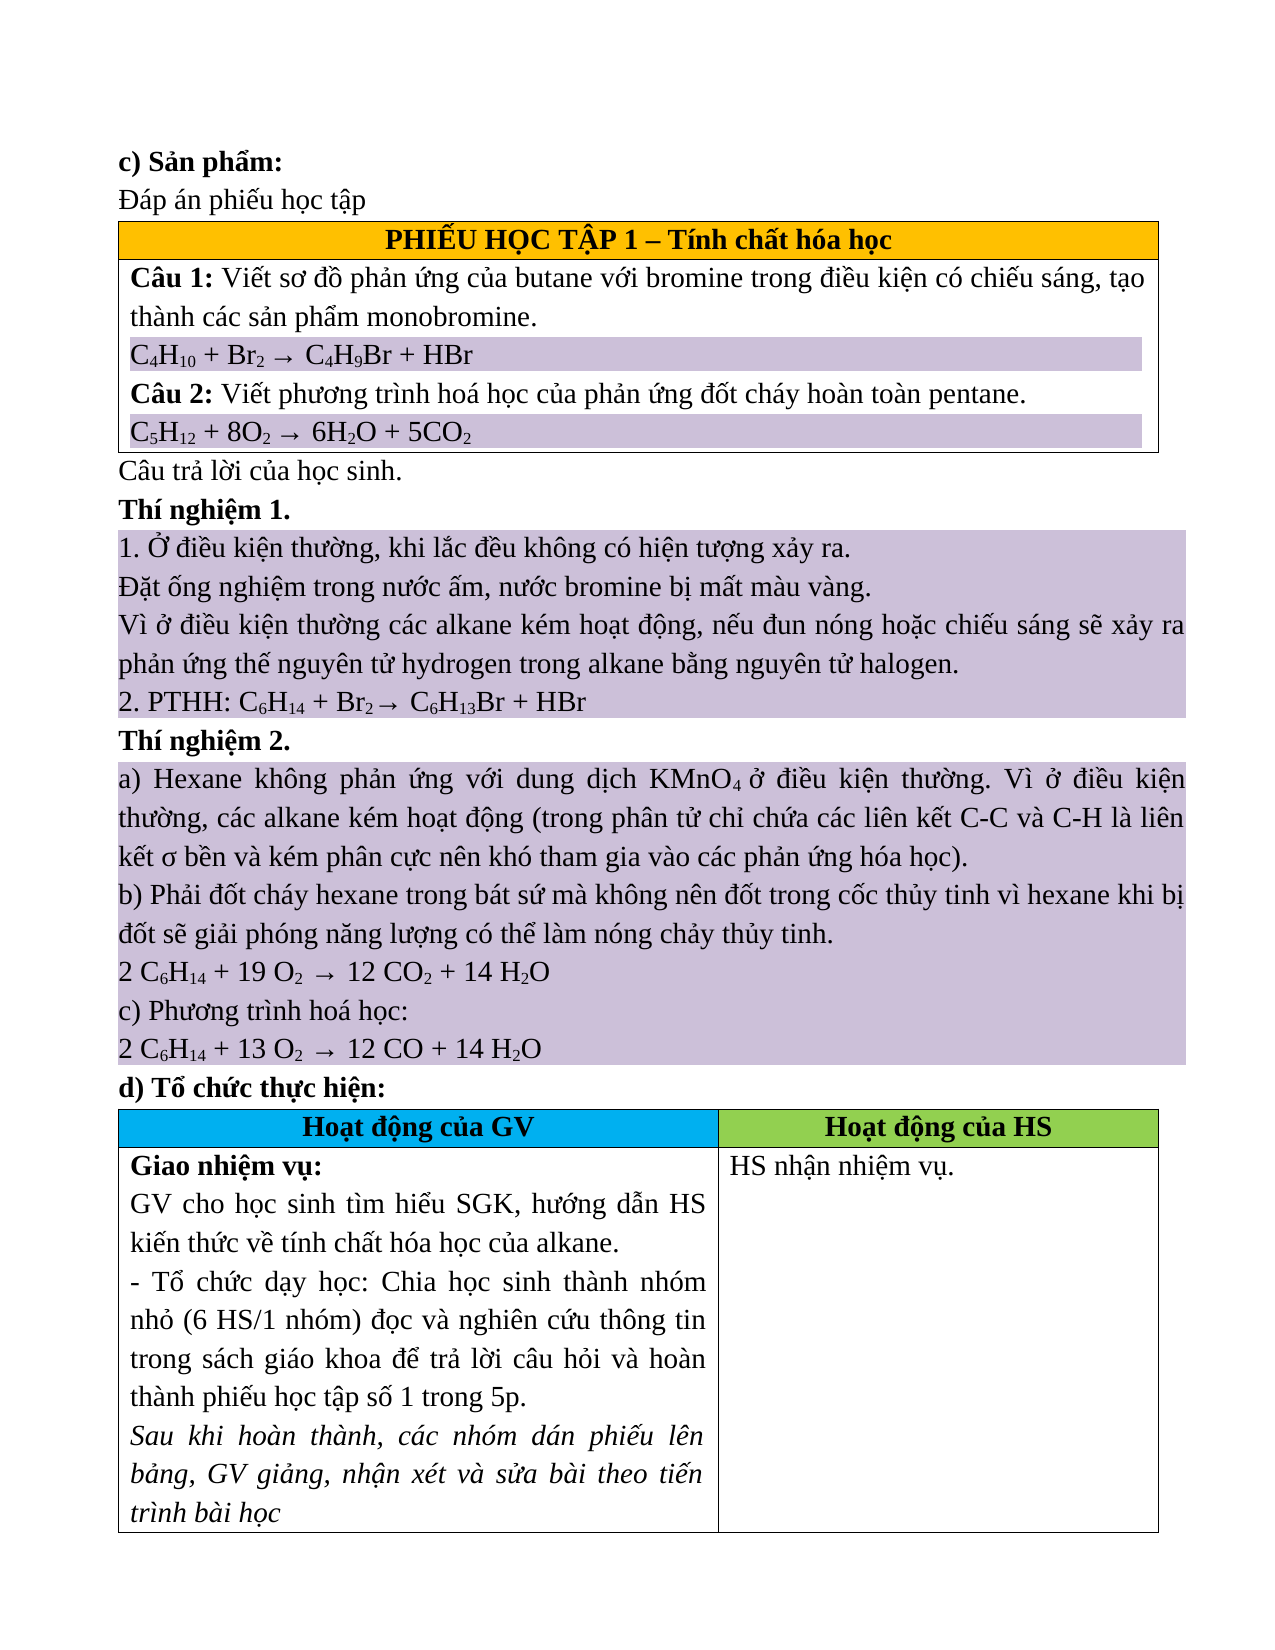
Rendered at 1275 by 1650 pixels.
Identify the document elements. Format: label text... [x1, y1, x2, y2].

text Thí nghiệm 2. [118, 723, 1186, 757]
table_cell Câu 1: Viết sơ đồ phản ứng của butane với bromine trong điều kiện có chiếu sáng, tạo thành các sản phẩm monobromine. C4H10 + Br2 → C4H9Br + HBr Câu 2: Viết phương trình hoá học của phản ứng đốt cháy hoàn toàn pentane. C5H12 + 8O2 → 6H2O + 5CO2 [119, 260, 1158, 452]
text Vì ở điều kiện thường các alkane kém hoạt động, nếu đun nóng hoặc chiếu sáng sẽ xảy ra phản ứng thế nguyên tử hydrogen trong alkane bằng nguyên tử halogen. [118, 607, 1186, 679]
text Thí nghiệm 1. [118, 492, 1186, 525]
table_header Hoạt động của GV [119, 1110, 718, 1147]
text c) Sản phẩm: [118, 144, 1174, 177]
text b) Phải đốt cháy hexane trong bát sứ mà không nên đốt trong cốc thủy tinh vì hexane khi bị đốt sẽ giải phóng năng lượng có thể làm nóng chảy thủy tinh. [118, 877, 1186, 949]
text Đáp án phiếu học tập [118, 182, 1186, 216]
text 2. PTHH: C6H14 + Br2→ C6H13Br + HBr [118, 684, 1186, 718]
text 2 C6H14 + 13 O2 → 12 CO + 14 H2O [118, 1031, 1186, 1065]
text Câu trả lời của học sinh. [118, 453, 1186, 487]
text 2 C6H14 + 19 O2 → 12 CO2 + 14 H2O [118, 954, 1186, 988]
table_header Hoạt động của HS [719, 1110, 1158, 1147]
table_cell HS nhận nhiệm vụ. [719, 1148, 1158, 1532]
text 1. Ở điều kiện thường, khi lắc đều không có hiện tượng xảy ra. [118, 530, 1186, 564]
text a) Hexane không phản ứng với dung dịch KMnO4 ở điều kiện thường. Vì ở điều kiện thường, các alkane kém hoạt động (trong phân tử chỉ chứa các liên kết C-C và C-H là liên kết σ bền và kém phân cực nên khó tham gia vào các phản ứng hóa học). [118, 762, 1186, 872]
text Đặt ống nghiệm trong nước ấm, nước bromine bị mất màu vàng. [118, 569, 1186, 602]
text c) Phương trình hoá học: [118, 993, 1186, 1026]
text d) Tổ chức thực hiện: [118, 1070, 1186, 1103]
table_header PHIẾU HỌC TẬP 1 – Tính chất hóa học [119, 222, 1158, 259]
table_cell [119, 1148, 718, 1532]
